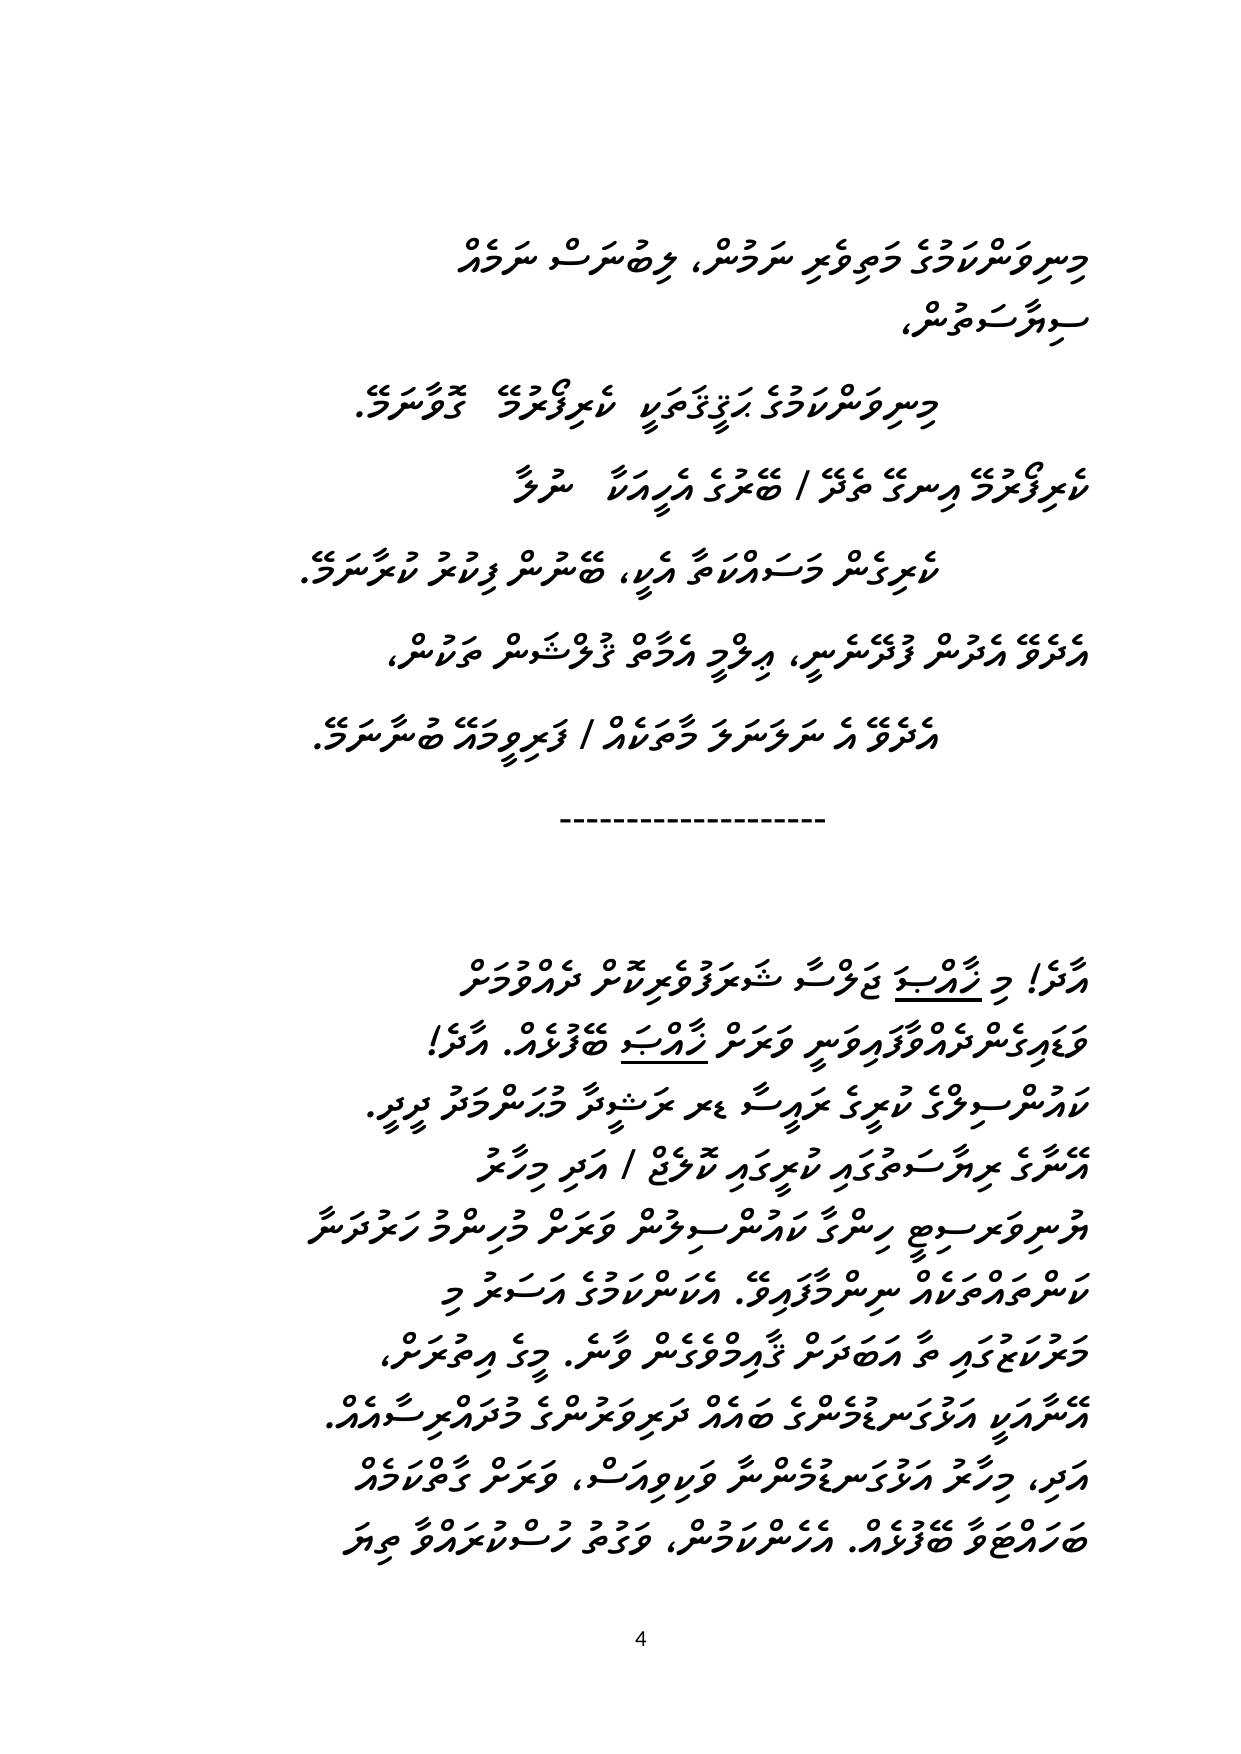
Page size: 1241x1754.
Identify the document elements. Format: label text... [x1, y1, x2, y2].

text މިނިވަންކަމުގެ މަތިވެރި ނަމުން، ލިބުނަސް ނަމެއް ސިޔާސަތުން، [295, 228, 1090, 352]
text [295, 948, 1090, 1570]
text ކެރިގެން މަސައްކަތާ އެކީ، ބޭނުން ފިކުރު ކުރާނަމޭ. [295, 539, 1090, 601]
text -------------------- [295, 788, 1090, 850]
text ކެރިފޯރުމޭ އިނގޭ ތެދޭ / ބޭރުގެ އެހީއަކާ ނުލާ [295, 456, 1090, 518]
text މިނިވަންކަމުގެ ޙަޤީޤަތަކީ ކެރިފޯރުމޭ ގޮވާނަމޭ. [295, 373, 1090, 435]
text އެދެވޭ އެ ނަލަނަލަ މާތަކެއް / ފަރިވީމައޭ ބުނާނަމޭ. [295, 705, 1090, 767]
text އެދެވޭ އެދުން ފުދޭނެނީ، ޢިލްމީ އެމާތް ޤުލްޝަން ތަކުން، [295, 622, 1090, 684]
